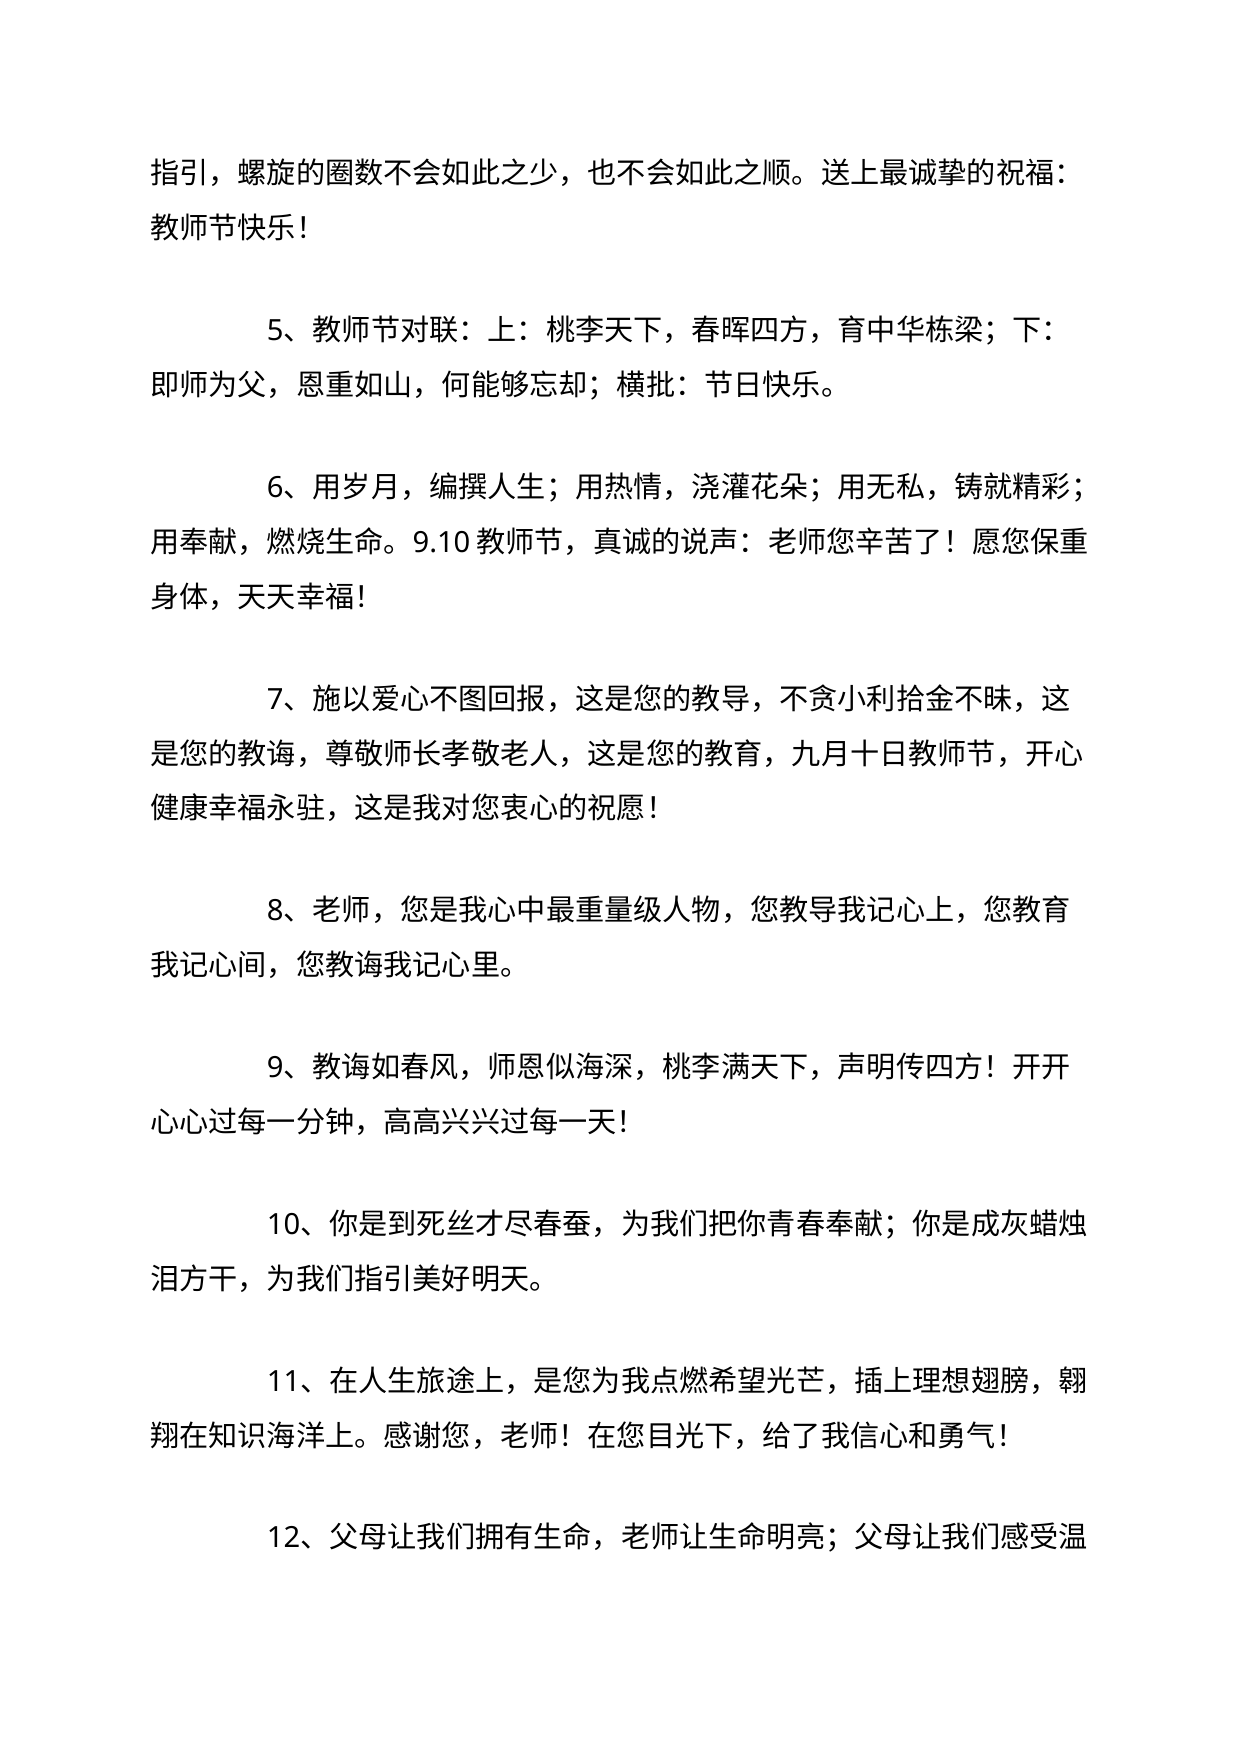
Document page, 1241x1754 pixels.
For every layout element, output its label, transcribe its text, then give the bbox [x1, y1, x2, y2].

text 8、老师，您是我心中最重量级人物，您教导我记心上，您教育我记心间，您教诲我记心里。 [150, 887, 1090, 984]
text 5、教师节对联：上：桃李天下，春晖四方，育中华栋梁；下：即师为父，恩重如山，何能够忘却；横批：节日快乐。 [150, 307, 1090, 404]
text 7、施以爱心不图回报，这是您的教导，不贪小利拾金不昧，这是您的教诲，尊敬师长孝敬老人，这是您的教育，九月十日教师节，开心健康幸福永驻，这是我对您衷心的祝愿！ [150, 675, 1090, 827]
text 10、你是到死丝才尽春蚕，为我们把你青春奉献；你是成灰蜡烛泪方干，为我们指引美好明天。 [150, 1200, 1090, 1298]
text 6、用岁月，编撰人生；用热情，浇灌花朵；用无私，铸就精彩；用奉献，燃烧生命。9.10教师节，真诚的说声：老师您辛苦了！愿您保重身体，天天幸福！ [150, 463, 1090, 616]
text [150, 1514, 1090, 1556]
text 11、在人生旅途上，是您为我点燃希望光芒，插上理想翅膀，翱翔在知识海洋上。感谢您，老师！在您目光下，给了我信心和勇气！ [150, 1357, 1090, 1454]
text 9、教诲如春风，师恩似海深，桃李满天下，声明传四方！开开心心过每一分钟，高高兴兴过每一天！ [150, 1044, 1090, 1141]
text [150, 150, 1090, 247]
